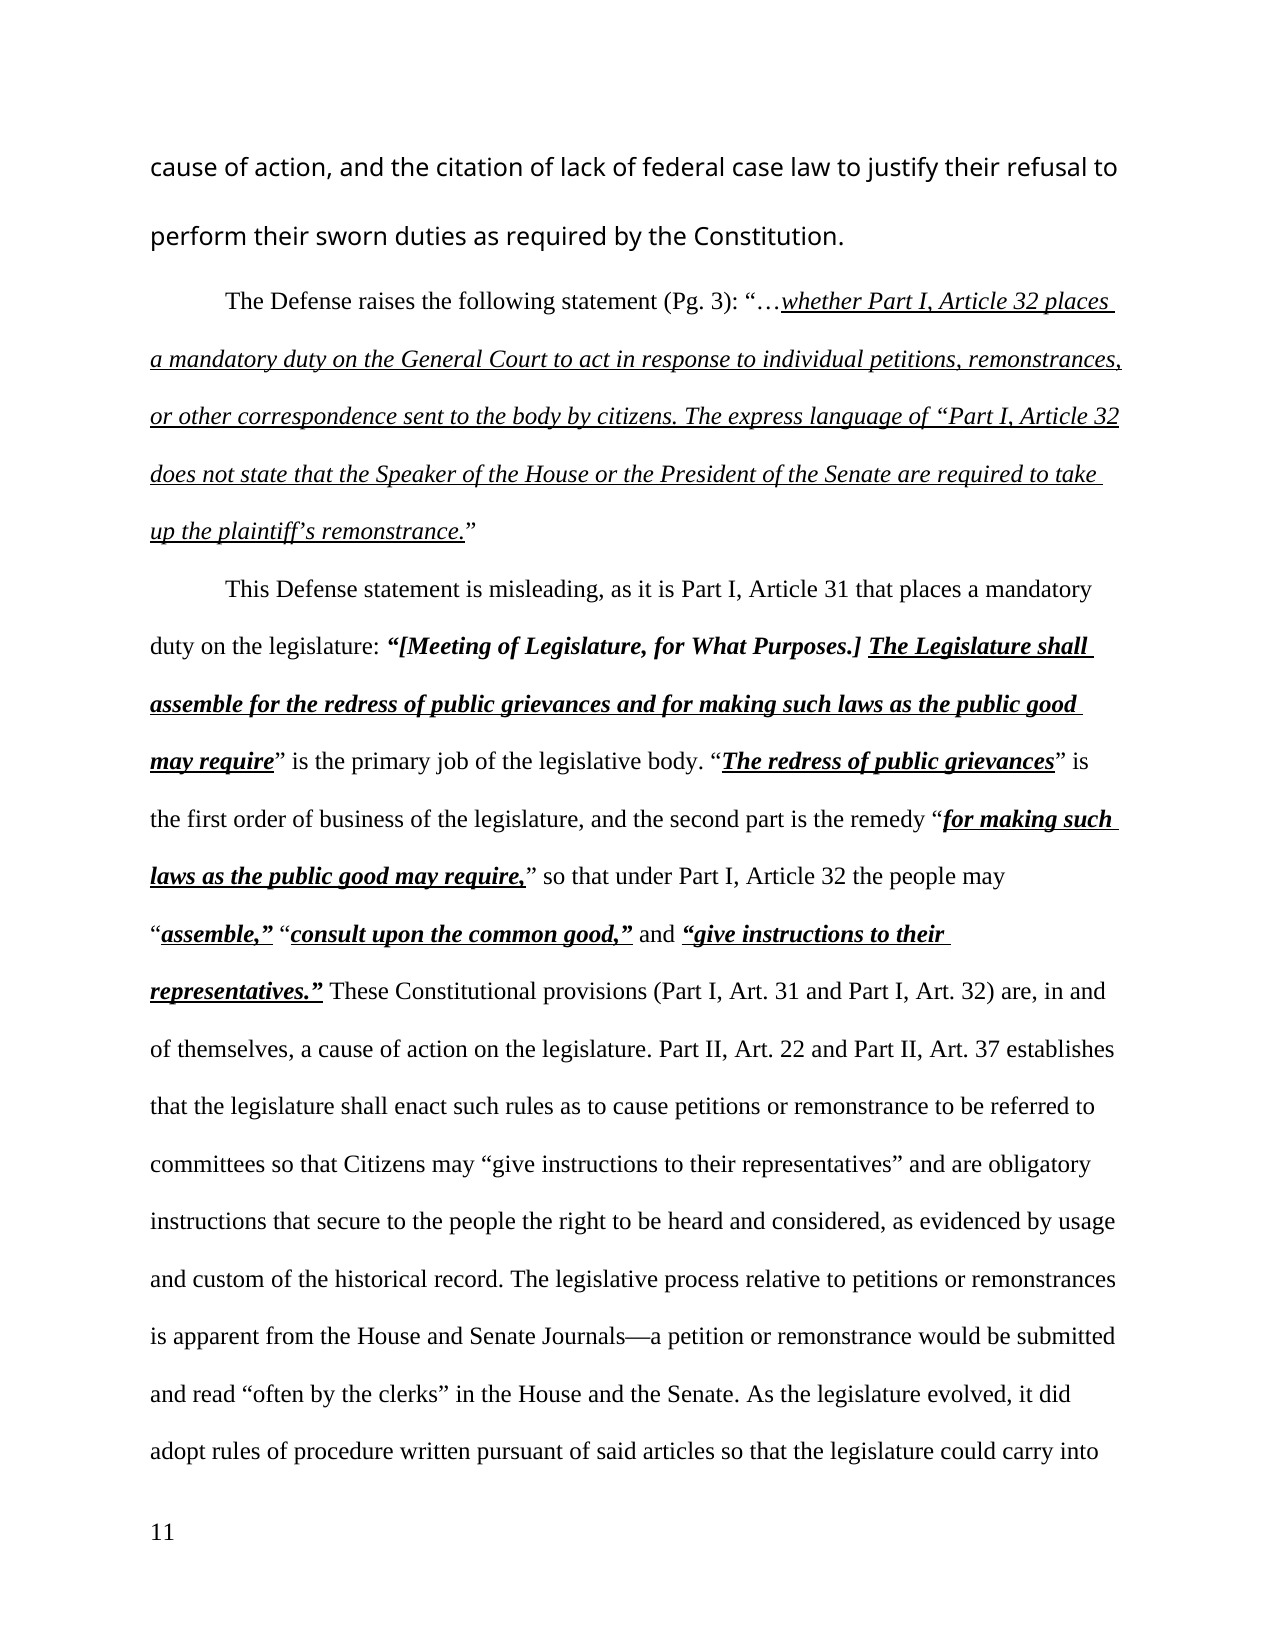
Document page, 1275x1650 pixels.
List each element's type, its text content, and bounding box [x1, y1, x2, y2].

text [150, 574, 1125, 1465]
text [150, 150, 1125, 252]
text The Defense raises the following statement (Pg. 3): “…whether Part I, Article 32 places a mandatory duty on the General Court to act in response to individual petitions, remonstrances, or other correspondence sent to the body by citizens. The express language of “Part I, Article 32 does not state that the Speaker of the House or the President of the Senate are required to take up the plaintiff’s remonstrance.” [150, 286, 1125, 545]
